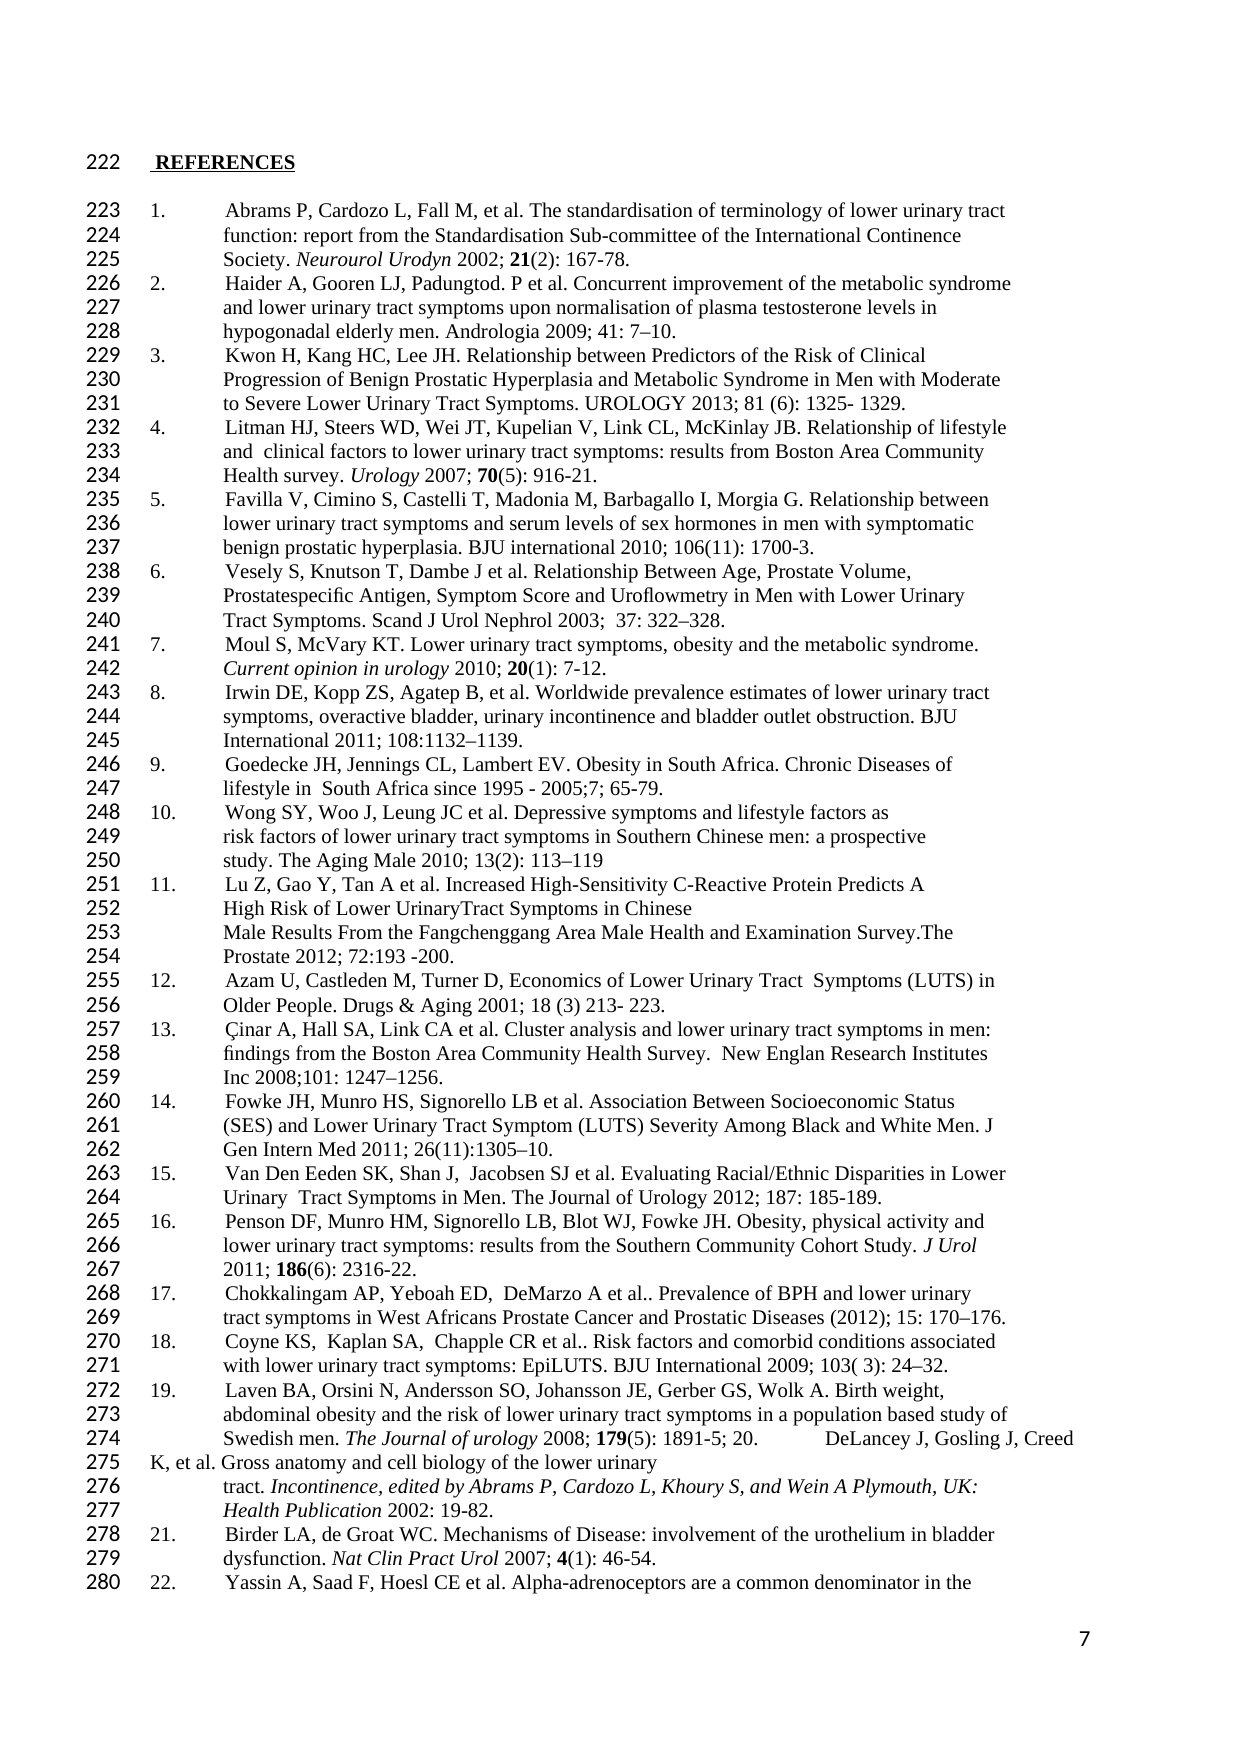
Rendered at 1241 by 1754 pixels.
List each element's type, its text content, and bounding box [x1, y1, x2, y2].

text 14. Fowke JH, Munro HS, Signorello LB et al. Association Between Socioeconomic Status [150, 1089, 1090, 1113]
text Health Publication 2002: 19-82. [150, 1498, 1090, 1522]
text 21. Birder LA, de Groat WC. Mechanisms of Disease: involvement of the urothelium in bladder [150, 1522, 1090, 1546]
text High Risk of Lower UrinaryTract Symptoms in Chinese [150, 896, 1090, 920]
text lower urinary tract symptoms and serum levels of sex hormones in men with symptomatic [150, 511, 1090, 535]
text 2. Haider A, Gooren LJ, Padungtod. P et al. Concurrent improvement of the metabolic syndrome [150, 271, 1090, 295]
text hypogonadal elderly men. Andrologia 2009; 41: 7–10. [150, 319, 1090, 343]
text ﬁndings from the Boston Area Community Health Survey. New Englan Research Institutes [150, 1041, 1090, 1065]
text 22. Yassin A, Saad F, Hoesl CE et al. Alpha-adrenoceptors are a common denominator in the [150, 1570, 1090, 1594]
text 6. Vesely S, Knutson T, Dambe J et al. Relationship Between Age, Prostate Volume, [150, 559, 1090, 583]
text 18. Coyne KS, Kaplan SA, Chapple CR et al.. Risk factors and comorbid conditions associated [150, 1329, 1090, 1353]
text 12. Azam U, Castleden M, Turner D, Economics of Lower Urinary Tract Symptoms (LUTS) in [150, 968, 1090, 992]
text REFERENCES [150, 150, 1090, 174]
text Prostate 2012; 72:193 -200. [150, 944, 1090, 968]
text 7. Moul S, McVary KT. Lower urinary tract symptoms, obesity and the metabolic syndrome. [150, 632, 1090, 656]
text with lower urinary tract symptoms: EpiLUTS. BJU International 2009; 103( 3): 24–32. [150, 1353, 1090, 1377]
text function: report from the Standardisation Sub-committee of the International Continence [150, 222, 1090, 247]
text Progression of Benign Prostatic Hyperplasia and Metabolic Syndrome in Men with Moderate [150, 367, 1090, 391]
text Society. Neurourol Urodyn 2002; 21(2): 167-78. [150, 247, 1090, 271]
text symptoms, overactive bladder, urinary incontinence and bladder outlet obstruction. BJU [150, 704, 1090, 728]
text 19. Laven BA, Orsini N, Andersson SO, Johansson JE, Gerber GS, Wolk A. Birth weight, [150, 1377, 1090, 1402]
text 4. Litman HJ, Steers WD, Wei JT, Kupelian V, Link CL, McKinlay JB. Relationship of lifestyle [150, 415, 1090, 439]
text 1. Abrams P, Cardozo L, Fall M, et al. The standardisation of terminology of lower urinary tract [150, 198, 1090, 222]
text study. The Aging Male 2010; 13(2): 113–119 [150, 848, 1090, 872]
text 10. Wong SY, Woo J, Leung JC et al. Depressive symptoms and lifestyle factors as [150, 800, 1090, 824]
text Swedish men. The Journal of urology 2008; 179(5): 1891-5; 20. DeLancey J, Gosling J, Creed K, et al. Gross anatomy and cell biology of the lower urinary [150, 1426, 1090, 1474]
text (SES) and Lower Urinary Tract Symptom (LUTS) Severity Among Black and White Men. J [150, 1113, 1090, 1137]
text 2011; 186(6): 2316-22. [150, 1257, 1090, 1281]
text abdominal obesity and the risk of lower urinary tract symptoms in a population based study of [150, 1402, 1090, 1426]
text 9. Goedecke JH, Jennings CL, Lambert EV. Obesity in South Africa. Chronic Diseases of [150, 752, 1090, 776]
text 5. Favilla V, Cimino S, Castelli T, Madonia M, Barbagallo I, Morgia G. Relationship between [150, 487, 1090, 511]
text dysfunction. Nat Clin Pract Urol 2007; 4(1): 46-54. [150, 1546, 1090, 1570]
text Inc 2008;101: 1247–1256. [150, 1065, 1090, 1089]
text tract symptoms in West Africans Prostate Cancer and Prostatic Diseases (2012); 15: 170–176. [150, 1305, 1090, 1329]
text 3. Kwon H, Kang HC, Lee JH. Relationship between Predictors of the Risk of Clinical [150, 343, 1090, 367]
text and lower urinary tract symptoms upon normalisation of plasma testosterone levels in [150, 295, 1090, 319]
text Older People. Drugs & Aging 2001; 18 (3) 213- 223. [150, 992, 1090, 1017]
text Tract Symptoms. Scand J Urol Nephrol 2003; 37: 322–328. [150, 607, 1090, 632]
text lifestyle in South Africa since 1995 - 2005;7; 65-79. [150, 776, 1090, 800]
text tract. Incontinence, edited by Abrams P, Cardozo L, Khoury S, and Wein A Plymouth, UK: [150, 1474, 1090, 1498]
text Prostatespeciﬁc Antigen, Symptom Score and Uroﬂowmetry in Men with Lower Urinary [150, 583, 1090, 607]
text 15. Van Den Eeden SK, Shan J, Jacobsen SJ et al. Evaluating Racial/Ethnic Disparities in Lower [150, 1161, 1090, 1185]
text Current opinion in urology 2010; 20(1): 7-12. [150, 656, 1090, 680]
text 13. Çinar A, Hall SA, Link CA et al. Cluster analysis and lower urinary tract symptoms in men: [150, 1017, 1090, 1041]
text Gen Intern Med 2011; 26(11):1305–10. [150, 1137, 1090, 1161]
text benign prostatic hyperplasia. BJU international 2010; 106(11): 1700-3. [150, 535, 1090, 559]
text 11. Lu Z, Gao Y, Tan A et al. Increased High-Sensitivity C-Reactive Protein Predicts A [150, 872, 1090, 896]
text Health survey. Urology 2007; 70(5): 916-21. [150, 463, 1090, 487]
text risk factors of lower urinary tract symptoms in Southern Chinese men: a prospective [150, 824, 1090, 848]
text International 2011; 108:1132–1139. [150, 728, 1090, 752]
text Urinary Tract Symptoms in Men. The Journal of Urology 2012; 187: 185-189. [150, 1185, 1090, 1209]
text Male Results From the Fangchenggang Area Male Health and Examination Survey.The [150, 920, 1090, 944]
text 8. Irwin DE, Kopp ZS, Agatep B, et al. Worldwide prevalence estimates of lower urinary tract [150, 680, 1090, 704]
text to Severe Lower Urinary Tract Symptoms. UROLOGY 2013; 81 (6): 1325- 1329. [150, 391, 1090, 415]
text 16. Penson DF, Munro HM, Signorello LB, Blot WJ, Fowke JH. Obesity, physical activity and [150, 1209, 1090, 1233]
text lower urinary tract symptoms: results from the Southern Community Cohort Study. J Urol [150, 1233, 1090, 1257]
text 17. Chokkalingam AP, Yeboah ED, DeMarzo A et al.. Prevalence of BPH and lower urinary [150, 1281, 1090, 1305]
text and clinical factors to lower urinary tract symptoms: results from Boston Area Community [150, 439, 1090, 463]
